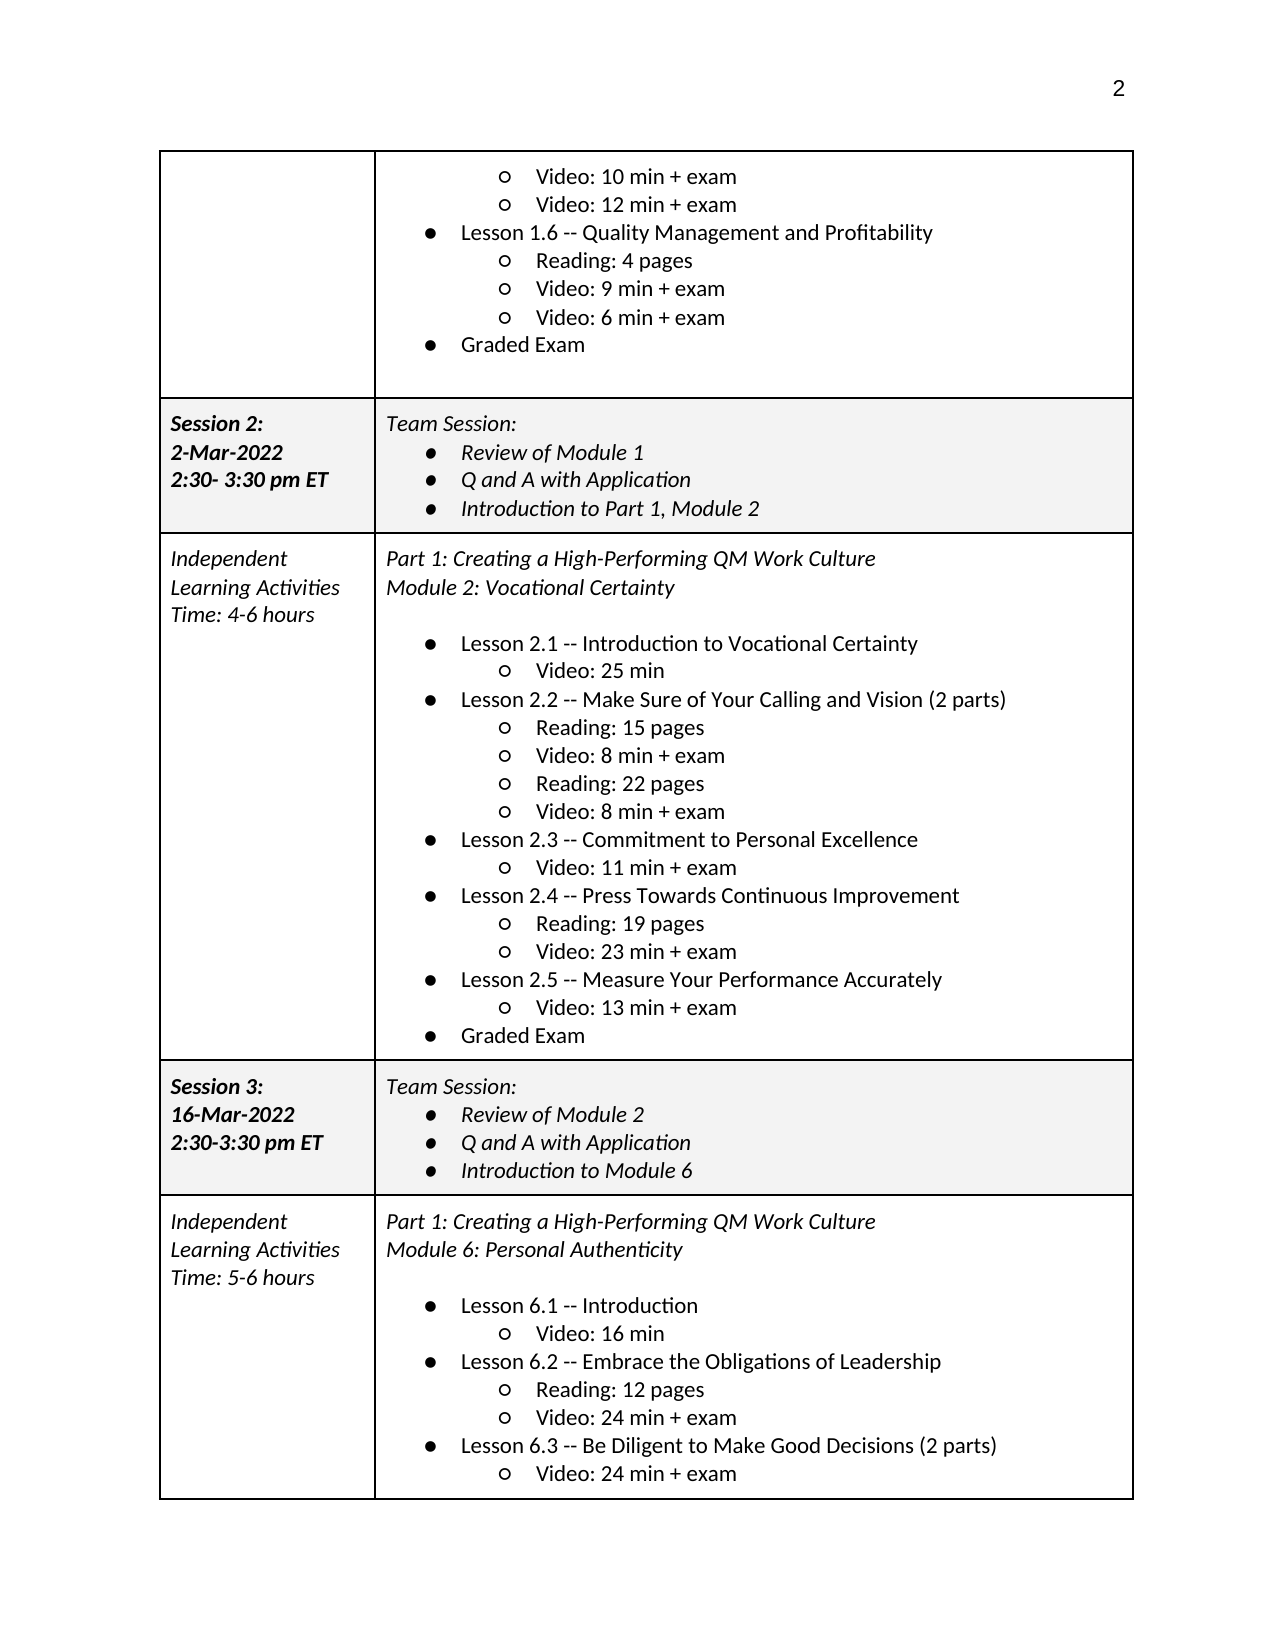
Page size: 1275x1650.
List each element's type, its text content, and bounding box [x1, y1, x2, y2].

table_cell Team Session: Review of Module 1 Q and A with Application Introduction to Part 1, Module 2 [376, 399, 1132, 532]
table_cell Session 3: 16-Mar-2022 2:30-3:30 pm ET [161, 1061, 374, 1194]
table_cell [161, 1196, 374, 1497]
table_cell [376, 152, 1132, 397]
table_cell Team Session: Review of Module 2 Q and A with Application Introduction to Module 6 [376, 1061, 1132, 1194]
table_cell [376, 1196, 1132, 1497]
table_cell Independent Learning Activities Time: 4-6 hours [161, 534, 374, 1059]
table_cell Part 1: Creating a High-Performing QM Work Culture Module 2: Vocational Certainty Lesson 2.1 -- Introduction to Vocational Certainty Video: 25 min Lesson 2.2 -- Make Sure of Your Calling and Vision (2 parts) Reading: 15 pages Video: 8 min + exam Reading: 22 pages Video: 8 min + exam Lesson 2.3 -- Commitment to Personal Excellence Video: 11 min + exam Lesson 2.4 -- Press Towards Continuous Improvement Reading: 19 pages Video: 23 min + exam Lesson 2.5 -- Measure Your Performance Accurately Video: 13 min + exam Graded Exam [376, 534, 1132, 1059]
table_cell Session 2: 2-Mar-2022 2:30- 3:30 pm ET [161, 399, 374, 532]
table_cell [161, 152, 374, 397]
